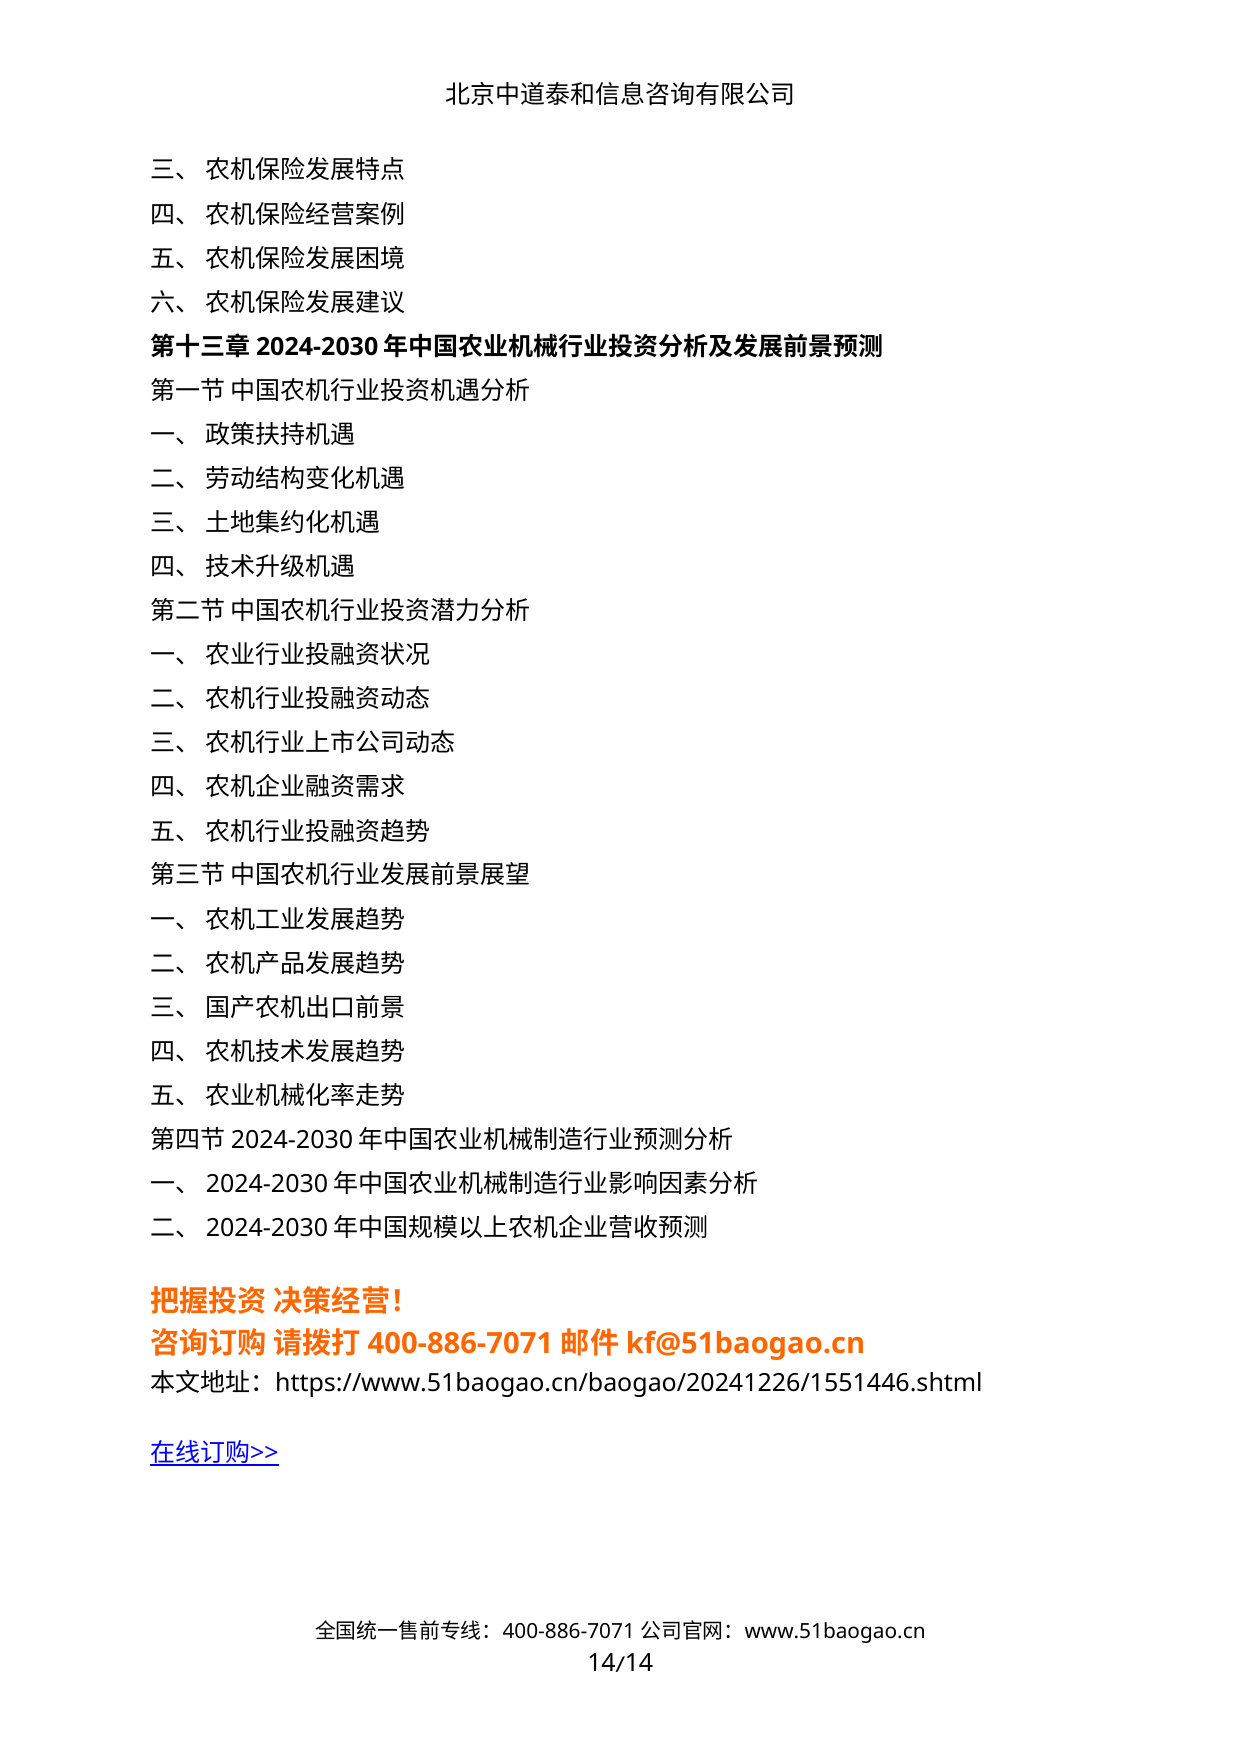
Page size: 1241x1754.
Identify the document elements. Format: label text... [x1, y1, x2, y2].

text 二、 2024-2030年中国规模以上农机企业营收预测 [150, 1207, 1090, 1244]
text 第四节 2024-2030年中国农业机械制造行业预测分析 [150, 1119, 1090, 1156]
text 一、 农业行业投融资状况 [150, 635, 1090, 671]
text 三、 国产农机出口前景 [150, 987, 1090, 1023]
text 在线订购>> [150, 1399, 1090, 1469]
text 三、 农机行业上市公司动态 [150, 723, 1090, 759]
text 四、 技术升级机遇 [150, 547, 1090, 583]
text 第十三章 2024-2030年中国农业机械行业投资分析及发展前景预测 [150, 326, 1090, 362]
text 把握投资 决策经营！咨询订购 请拨打 400-886-7071 邮件 kf@51baogao.cn本文地址：https://www.51baogao.cn/baogao/20241226/1551446.shtml [150, 1244, 1090, 1399]
text 四、 农机保险经营案例 [150, 194, 1090, 230]
text 五、 农业机械化率走势 [150, 1075, 1090, 1112]
text 四、 农机技术发展趋势 [150, 1031, 1090, 1067]
text 四、 农机企业融资需求 [150, 767, 1090, 803]
text 三、 农机保险发展特点 [150, 150, 1090, 186]
text 五、 农机保险发展困境 [150, 238, 1090, 274]
text 五、 农机行业投融资趋势 [150, 811, 1090, 847]
text 一、 2024-2030年中国农业机械制造行业影响因素分析 [150, 1163, 1090, 1200]
text 一、 农机工业发展趋势 [150, 899, 1090, 935]
text 二、 农机行业投融资动态 [150, 679, 1090, 715]
text 六、 农机保险发展建议 [150, 282, 1090, 318]
text 二、 劳动结构变化机遇 [150, 458, 1090, 495]
text 第一节 中国农机行业投资机遇分析 [150, 370, 1090, 407]
text 二、 农机产品发展趋势 [150, 943, 1090, 979]
text 一、 政策扶持机遇 [150, 414, 1090, 451]
text 第三节 中国农机行业发展前景展望 [150, 855, 1090, 891]
text 第二节 中国农机行业投资潜力分析 [150, 591, 1090, 627]
text 三、 土地集约化机遇 [150, 502, 1090, 539]
